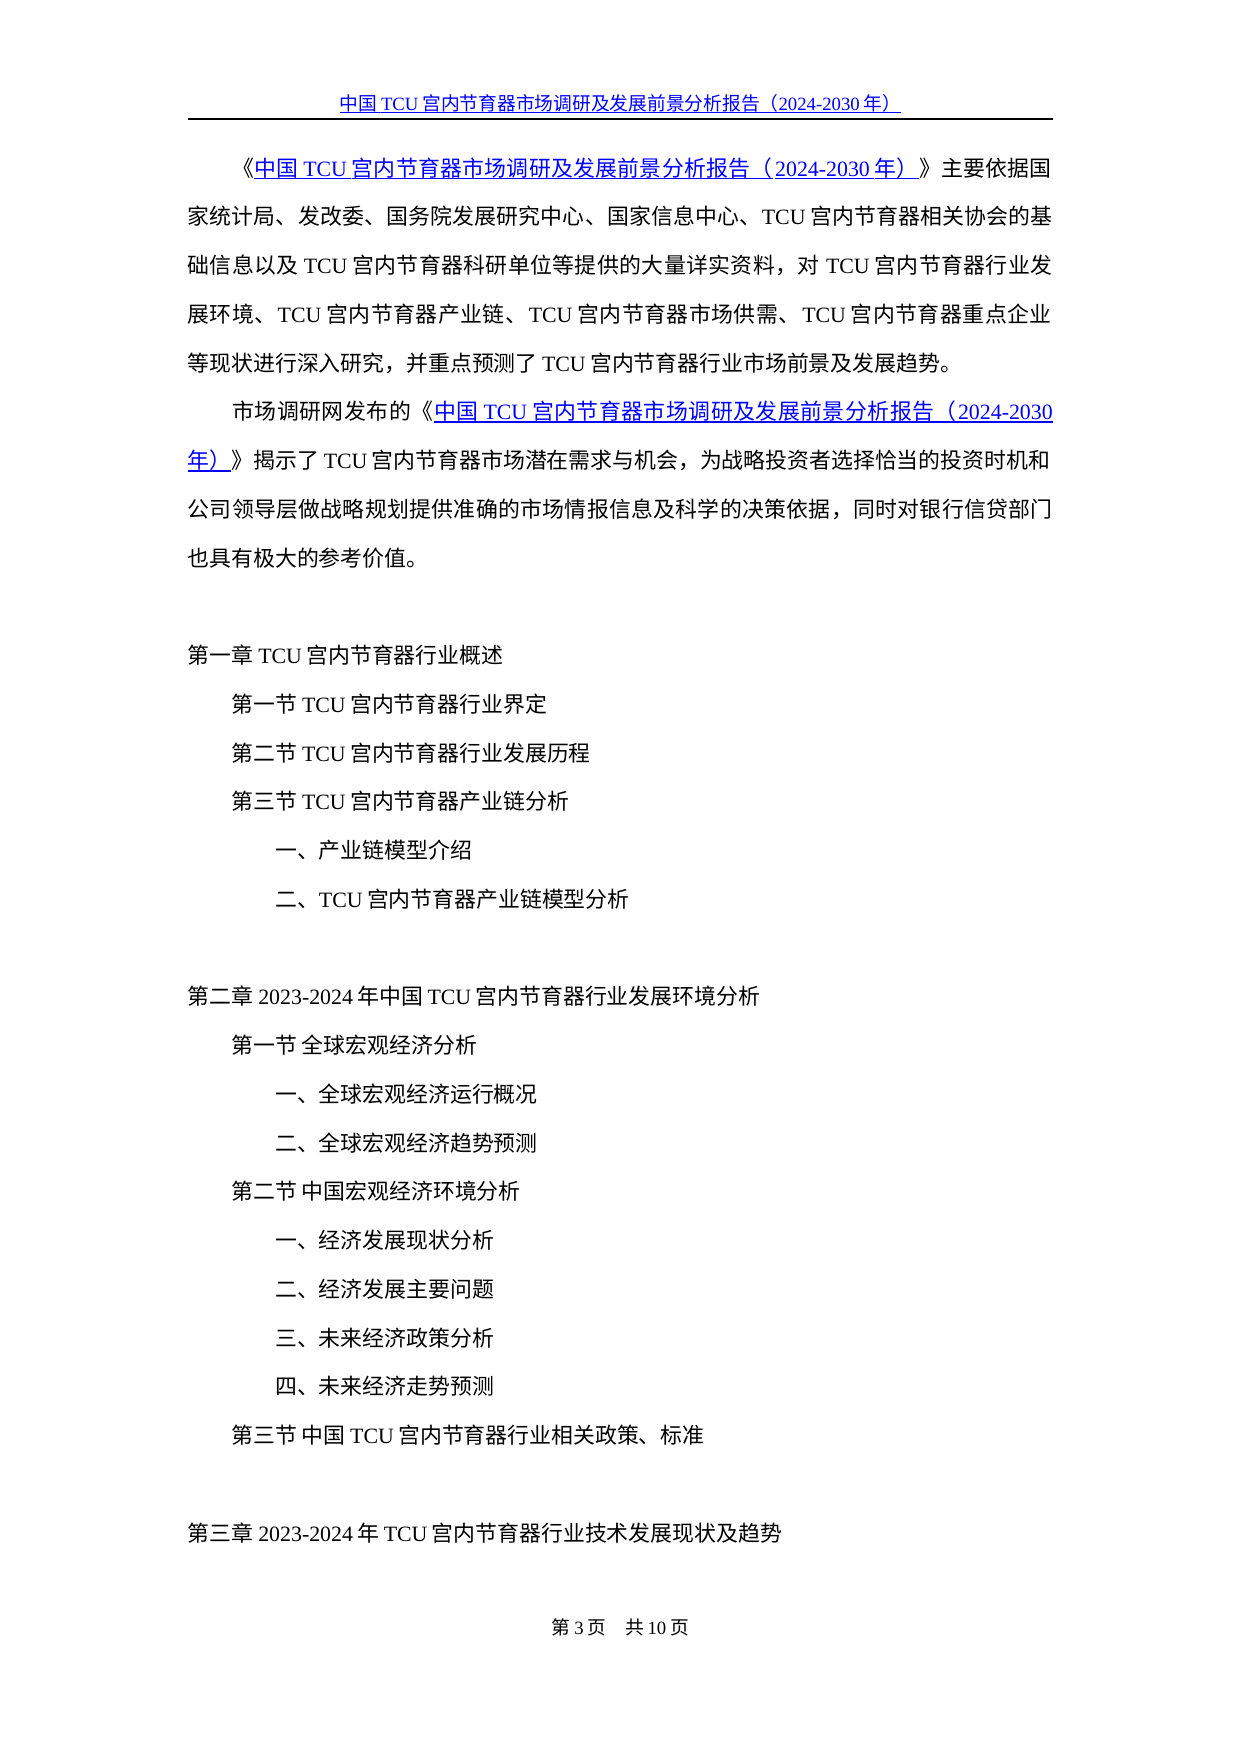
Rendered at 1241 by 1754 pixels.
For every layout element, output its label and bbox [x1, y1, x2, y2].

text [187, 150, 1053, 1548]
